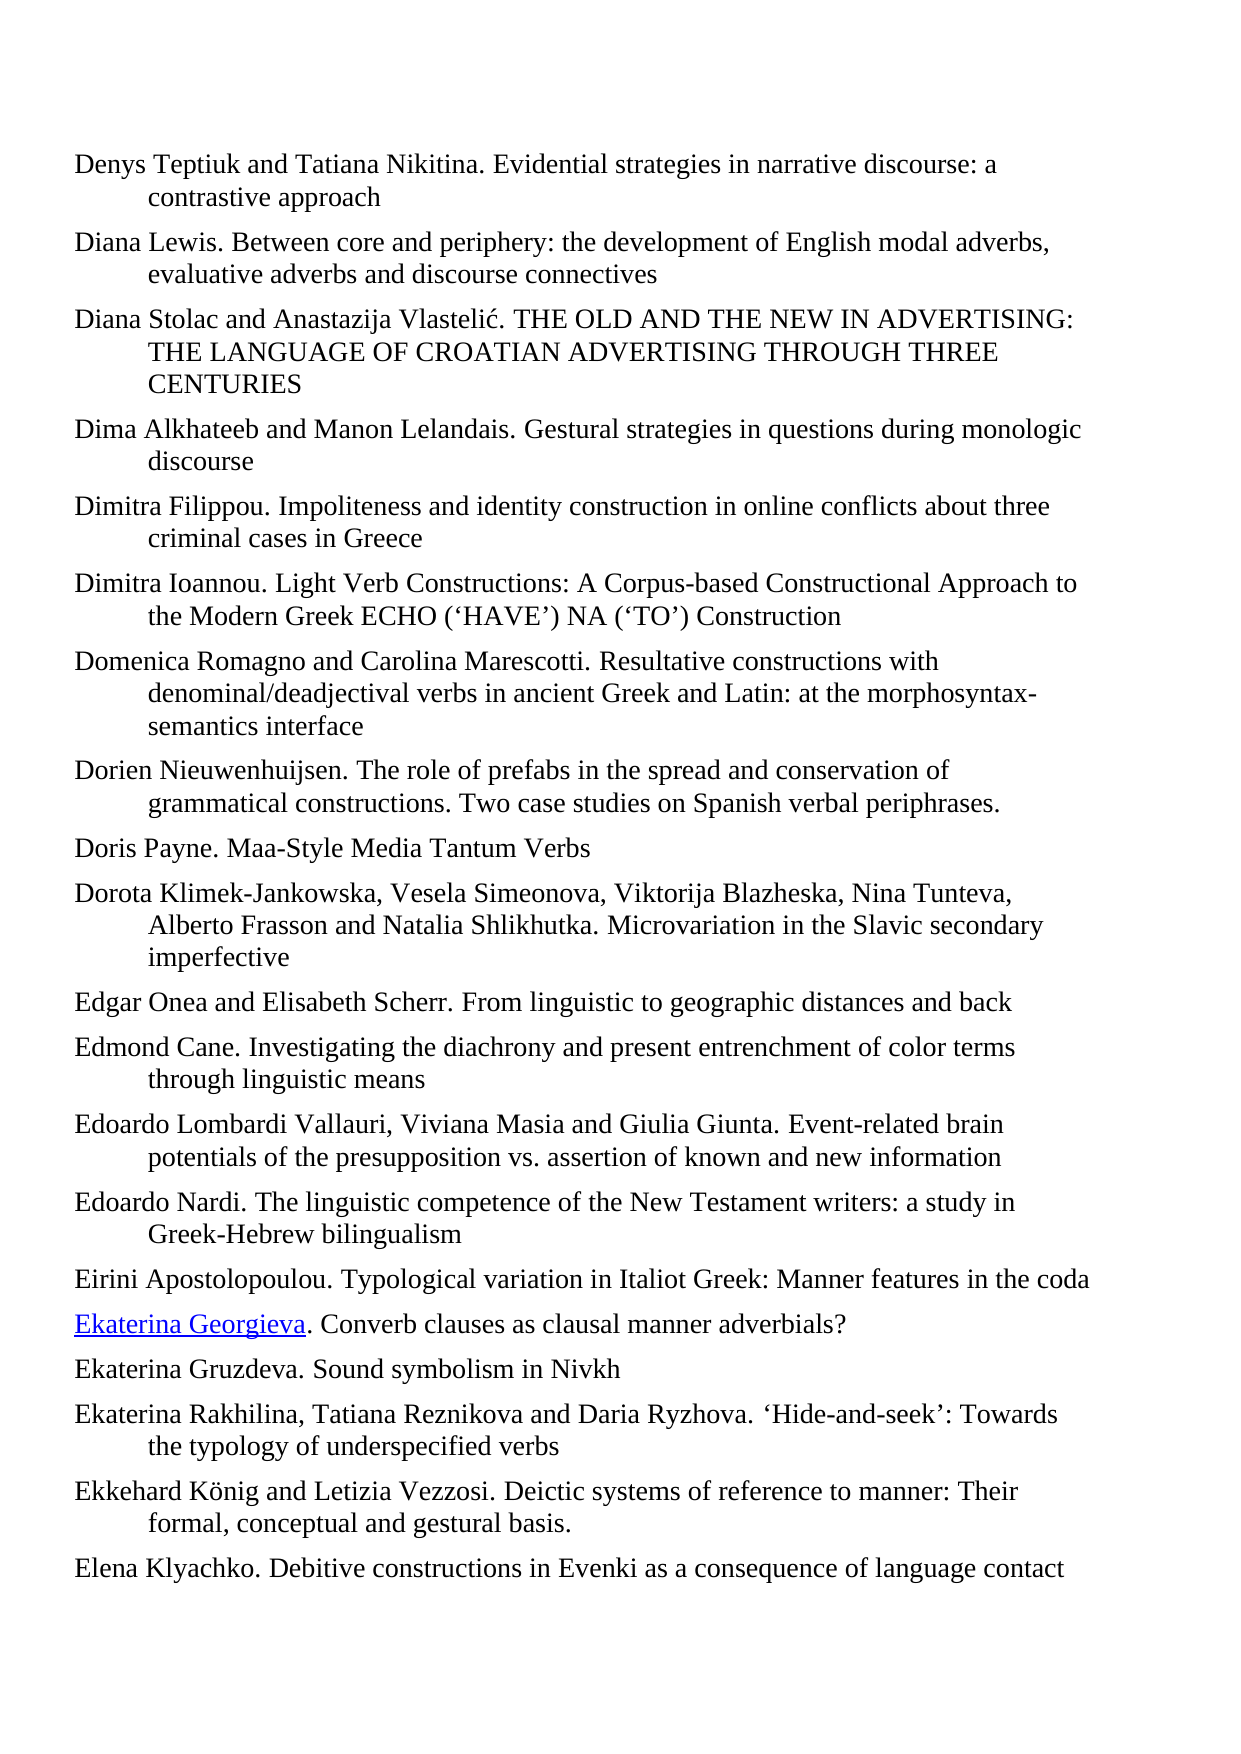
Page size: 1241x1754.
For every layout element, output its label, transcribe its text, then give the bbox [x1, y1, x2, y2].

text Ekkehard König and Letizia Vezzosi. Deictic systems of reference to manner: Their formal, conceptual and gestural basis. [74, 1474, 1093, 1539]
text Ekaterina Rakhilina, Tatiana Reznikova and Daria Ryzhova. ‘Hide-and-seek’: Towards the typology of underspecified verbs [74, 1397, 1093, 1462]
text Ekaterina Gruzdeva. Sound symbolism in Nivkh [74, 1352, 1093, 1384]
text Ekaterina Georgieva. Converb clauses as clausal manner adverbials? [74, 1307, 1093, 1339]
text Dorota Klimek-Jankowska, Vesela Simeonova, Viktorija Blazheska, Nina Tunteva, Alberto Frasson and Natalia Shlikhutka. Microvariation in the Slavic secondary imperfective [74, 876, 1093, 973]
text Denys Teptiuk and Tatiana Nikitina. Evidential strategies in narrative discourse: a contrastive approach [74, 148, 1093, 212]
text Edmond Cane. Investigating the diachrony and present entrenchment of color terms through linguistic means [74, 1030, 1093, 1095]
text Eirini Apostolopoulou. Typological variation in Italiot Greek: Manner features in the coda [74, 1262, 1093, 1294]
text Edoardo Lombardi Vallauri, Viviana Masia and Giulia Giunta. Event-related brain potentials of the presupposition vs. assertion of known and new information [74, 1107, 1093, 1172]
text Diana Lewis. Between core and periphery: the development of English modal adverbs, evaluative adverbs and discourse connectives [74, 225, 1093, 290]
text Edgar Onea and Elisabeth Scherr. From linguistic to geographic distances and back [74, 985, 1093, 1018]
text Doris Payne. Maa-Style Media Tantum Verbs [74, 831, 1093, 863]
text Dimitra Ioannou. Light Verb Constructions: A Corpus-based Constructional Approach to the Modern Greek ECHO (‘HAVE’) NA (‘TO’) Construction [74, 566, 1093, 631]
text Dimitra Filippou. Impoliteness and identity construction in online conflicts about three criminal cases in Greece [74, 489, 1093, 554]
text Edoardo Nardi. The linguistic competence of the New Testament writers: a study in Greek-Hebrew bilingualism [74, 1185, 1093, 1249]
text Diana Stolac and Anastazija Vlastelić. THE OLD AND THE NEW IN ADVERTISING: THE LANGUAGE OF CROATIAN ADVERTISING THROUGH THREE CENTURIES [74, 302, 1093, 399]
text Dima Alkhateeb and Manon Lelandais. Gestural strategies in questions during monologic discourse [74, 412, 1093, 477]
text Elena Klyachko. Debitive constructions in Evenki as a consequence of language contact [74, 1551, 1093, 1584]
text Dorien Nieuwenhuijsen. The role of prefabs in the spread and conservation of grammatical constructions. Two case studies on Spanish verbal periphrases. [74, 753, 1093, 818]
text Domenica Romagno and Carolina Marescotti. Resultative constructions with denominal/deadjectival verbs in ancient Greek and Latin: at the morphosyntax-semantics interface [74, 644, 1093, 741]
